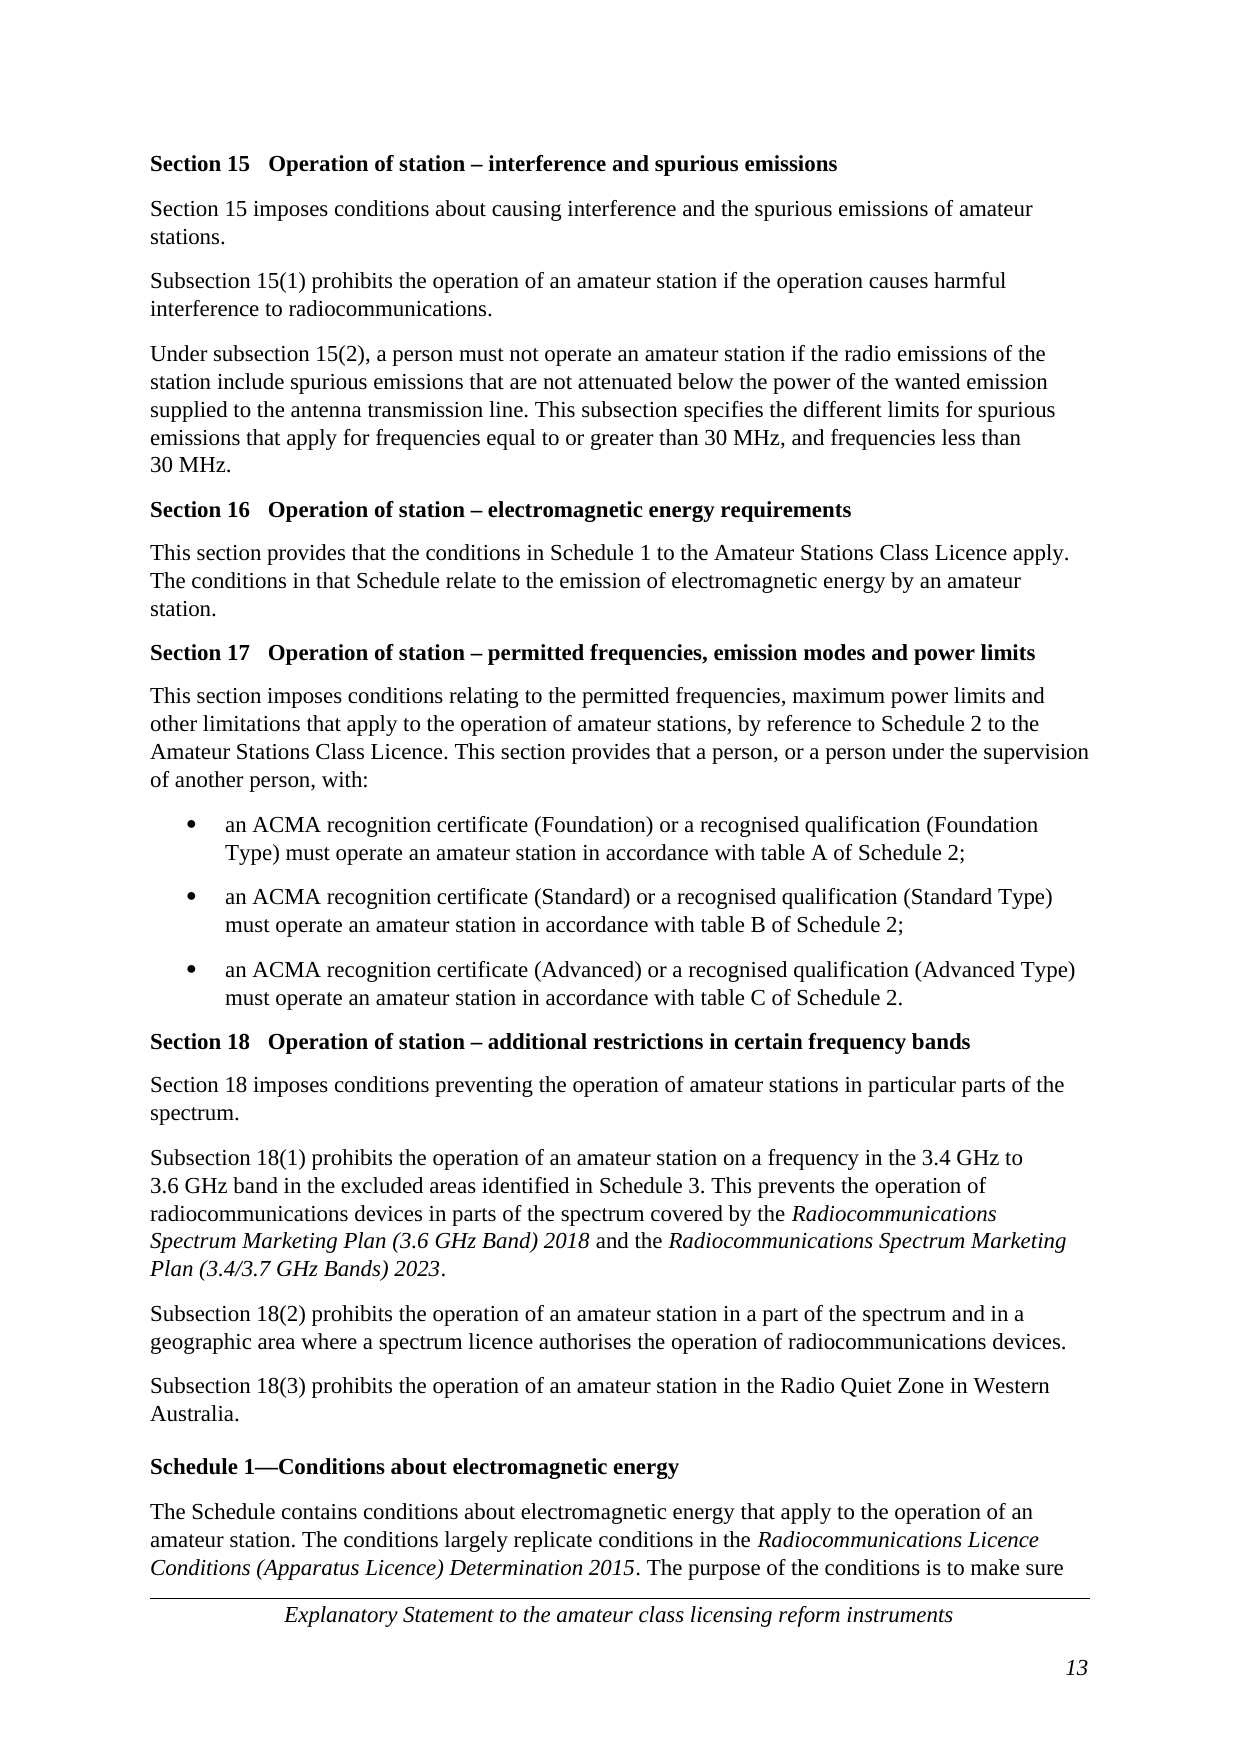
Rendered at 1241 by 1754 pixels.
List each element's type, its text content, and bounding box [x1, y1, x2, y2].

list an ACMA recognition certificate (Standard) or a recognised qualification (Standard Type) must operate an amateur station in accordance with table B of Schedule 2; [187, 883, 1090, 938]
text Subsection 18(1) prohibits the operation of an amateur station on a frequency in the 3.4 GHz to 3.6 GHz band in the excluded areas identified in Schedule 3. This prevents the operation of radiocommunications devices in parts of the spectrum covered by the Radiocommunications Spectrum Marketing Plan (3.6 GHz Band) 2018 and the Radiocommunications Spectrum Marketing Plan (3.4/3.7 GHz Bands) 2023. [150, 1144, 1090, 1282]
list an ACMA recognition certificate (Foundation) or a recognised qualification (Foundation Type) must operate an amateur station in accordance with table A of Schedule 2; [187, 811, 1090, 865]
text Section 18 imposes conditions preventing the operation of amateur stations in particular parts of the spectrum. [150, 1071, 1090, 1126]
text Section 18 Operation of station – additional restrictions in certain frequency bands [150, 1028, 1090, 1055]
text Subsection 18(2) prohibits the operation of an amateur station in a part of the spectrum and in a geographic area where a spectrum licence authorises the operation of radiocommunications devices. [150, 1300, 1090, 1354]
text This section provides that the conditions in Schedule 1 to the Amateur Stations Class Licence apply. The conditions in that Schedule relate to the emission of electromagnetic energy by an amateur station. [150, 539, 1090, 621]
text Subsection 15(1) prohibits the operation of an amateur station if the operation causes harmful interference to radiocommunications. [150, 267, 1090, 322]
text Section 15 Operation of station – interference and spurious emissions [150, 150, 1090, 176]
text Section 16 Operation of station – electromagnetic energy requirements [150, 496, 1090, 522]
text This section imposes conditions relating to the permitted frequencies, maximum power limits and other limitations that apply to the operation of amateur stations, by reference to Schedule 2 to the Amateur Stations Class Licence. This section provides that a person, or a person under the supervision of another person, with: [150, 682, 1090, 793]
text Under subsection 15(2), a person must not operate an amateur station if the radio emissions of the station include spurious emissions that are not attenuated below the power of the wanted emission supplied to the antenna transmission line. This subsection specifies the different limits for spurious emissions that apply for frequencies equal to or greater than 30 MHz, and frequencies less than 30 MHz. [150, 340, 1090, 478]
text Section 15 imposes conditions about causing interference and the spurious emissions of amateur stations. [150, 195, 1090, 249]
text Subsection 18(3) prohibits the operation of an amateur station in the Radio Quiet Zone in Western Australia. [150, 1373, 1090, 1427]
text Schedule 1—Conditions about electromagnetic energy [150, 1453, 1090, 1480]
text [150, 1498, 1090, 1580]
text Section 17 Operation of station – permitted frequencies, emission modes and power limits [150, 639, 1090, 666]
list an ACMA recognition certificate (Advanced) or a recognised qualification (Advanced Type) must operate an amateur station in accordance with table C of Schedule 2. [187, 956, 1090, 1010]
